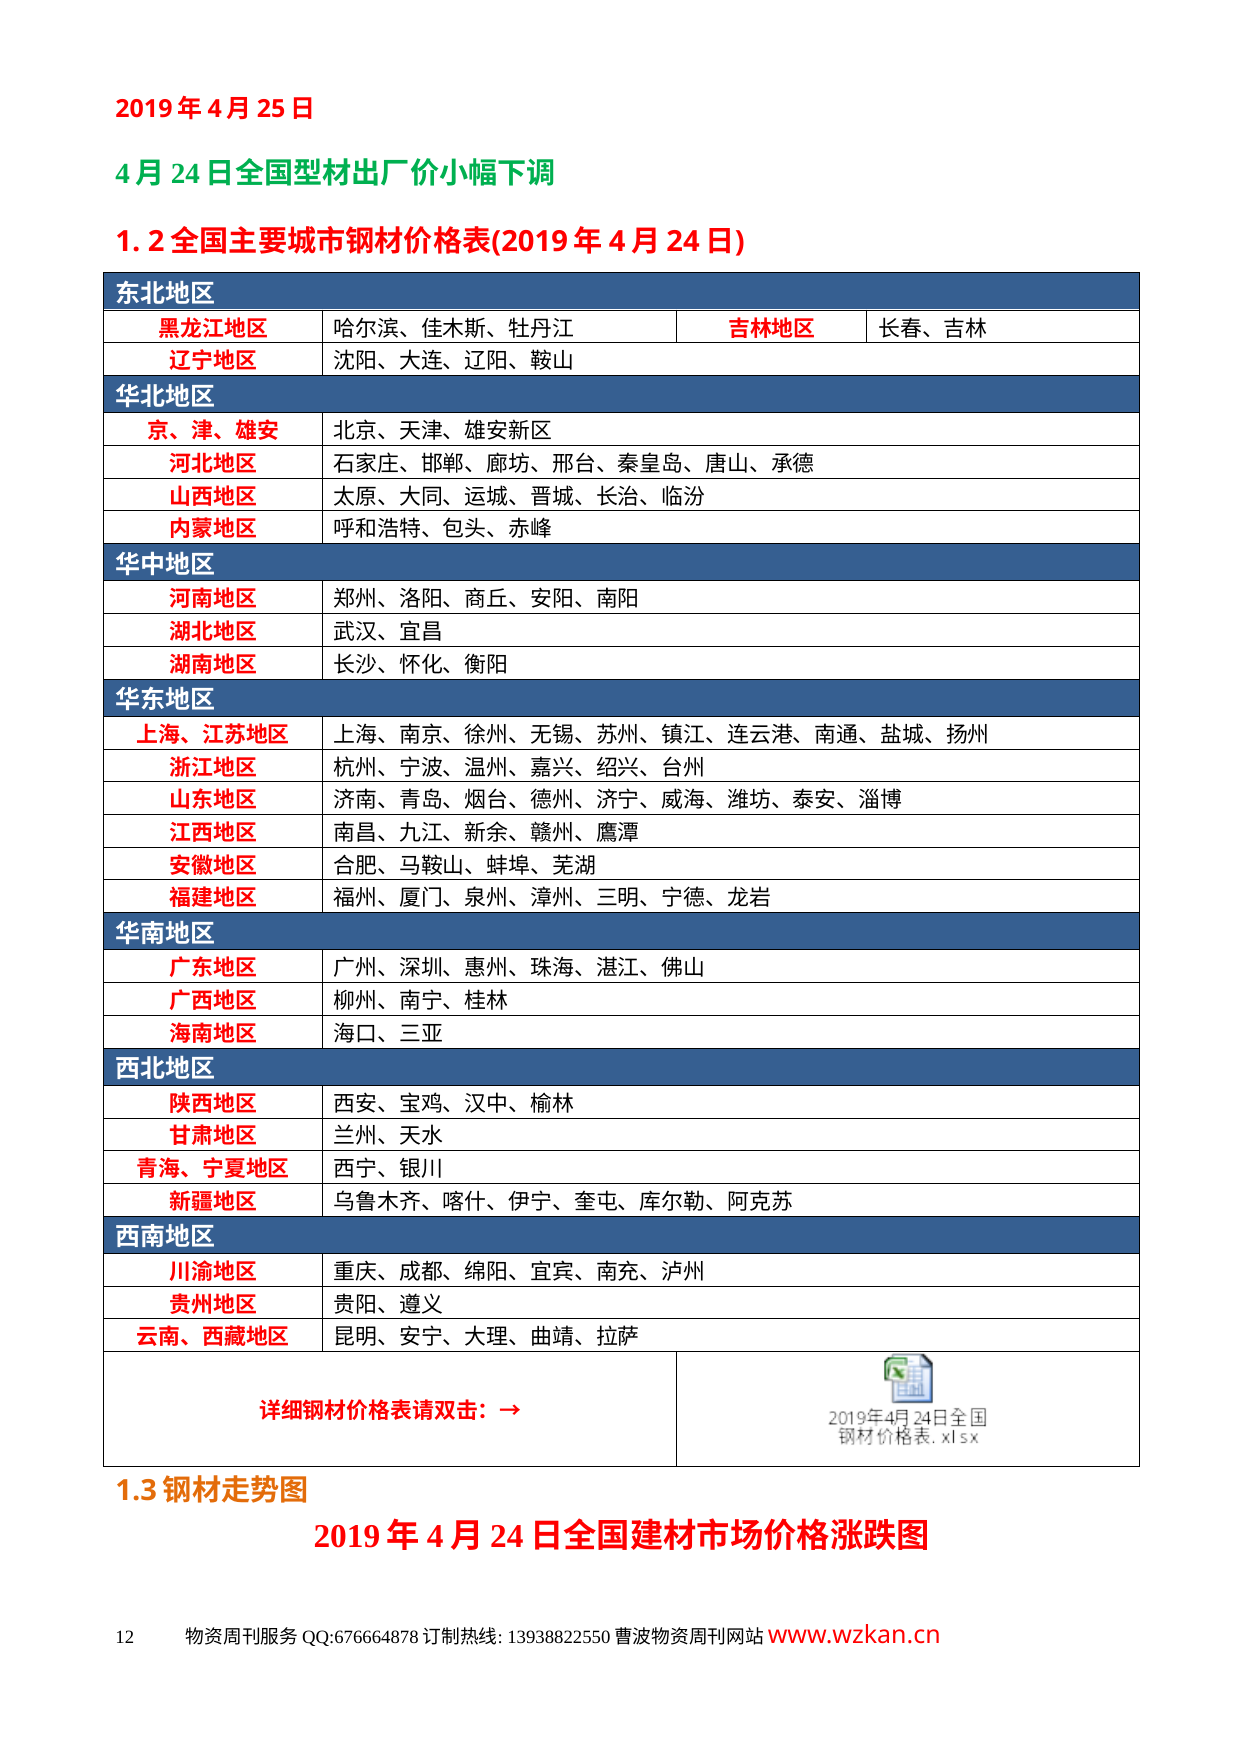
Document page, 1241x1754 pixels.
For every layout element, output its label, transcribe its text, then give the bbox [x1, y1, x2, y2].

table_cell 上海、南京、徐州、无锡、苏州、镇江、连云港、南通、盐城、扬州 [323, 717, 1139, 748]
table_cell 辽宁地区 [104, 343, 322, 375]
table_cell 石家庄、邯郸、廊坊、邢台、秦皇岛、唐山、承德 [323, 446, 1139, 478]
table_cell 贵阳、遵义 [323, 1287, 1139, 1318]
table_cell 重庆、成都、绵阳、宜宾、南充、泸州 [323, 1254, 1139, 1286]
table_cell 吉林地区 [677, 311, 866, 342]
table_cell 海口、三亚 [323, 1016, 1139, 1047]
table_cell 西南地区 [104, 1217, 1139, 1253]
table_cell 长沙、怀化、衡阳 [323, 647, 1139, 678]
table_header 东北地区 [104, 273, 1139, 309]
table_cell [677, 1352, 1139, 1466]
table_cell 昆明、安宁、大理、曲靖、拉萨 [323, 1319, 1139, 1351]
table_cell 黑龙江地区 [104, 311, 322, 342]
table_cell 北京、天津、雄安新区 [323, 413, 1139, 445]
table_cell 柳州、南宁、桂林 [323, 983, 1139, 1015]
table_cell 郑州、洛阳、商丘、安阳、南阳 [323, 581, 1139, 613]
table_cell 广东地区 [104, 950, 322, 982]
table_cell 甘肃地区 [104, 1119, 322, 1150]
table_cell 新疆地区 [104, 1184, 322, 1216]
table_cell 杭州、宁波、温州、嘉兴、绍兴、台州 [323, 750, 1139, 781]
table_cell 哈尔滨、佳木斯、牡丹江 [323, 311, 676, 342]
table_cell 川渝地区 [104, 1254, 322, 1286]
text 4月24日全国型材出厂价小幅下调 [115, 150, 1128, 192]
table_cell 贵州地区 [104, 1287, 322, 1318]
table_cell 华中地区 [104, 544, 1139, 580]
table_cell 南昌、九江、新余、赣州、鷹潭 [323, 815, 1139, 847]
table_cell 济南、青岛、烟台、德州、济宁、威海、潍坊、泰安、淄博 [323, 782, 1139, 814]
table_cell 广西地区 [104, 983, 322, 1015]
table_cell 华北地区 [104, 376, 1139, 412]
table_cell 呼和浩特、包头、赤峰 [323, 511, 1139, 543]
table_cell 湖南地区 [104, 647, 322, 678]
table_cell 江西地区 [104, 815, 322, 847]
table_cell 内蒙地区 [104, 511, 322, 543]
table_cell 海南地区 [104, 1016, 322, 1047]
table_cell 云南、西藏地区 [104, 1319, 322, 1351]
table_cell 乌鲁木齐、喀什、伊宁、奎屯、库尔勒、阿克苏 [323, 1184, 1139, 1216]
table_cell 陕西地区 [104, 1086, 322, 1117]
table_cell 合肥、马鞍山、蚌埠、芜湖 [323, 848, 1139, 879]
table_cell 京、津、雄安 [104, 413, 322, 445]
subtitle 1.3钢材走势图 [115, 1467, 1128, 1509]
table_cell 沈阳、大连、辽阳、鞍山 [323, 343, 1139, 375]
table_cell 西北地区 [104, 1049, 1139, 1085]
table_cell 青海、宁夏地区 [104, 1151, 322, 1183]
table_cell 西安、宝鸡、汉中、榆林 [323, 1086, 1139, 1117]
table_cell 华南地区 [104, 913, 1139, 949]
table_cell 华东地区 [104, 680, 1139, 716]
table_cell 广州、深圳、惠州、珠海、湛江、佛山 [323, 950, 1139, 982]
table_cell 长春、吉林 [867, 311, 1139, 342]
table_cell 兰州、天水 [323, 1119, 1139, 1150]
table_cell 河北地区 [104, 446, 322, 478]
table_cell 湖北地区 [104, 614, 322, 646]
table_cell 安徽地区 [104, 848, 322, 879]
table_cell 太原、大同、运城、晋城、长治、临汾 [323, 479, 1139, 510]
table_cell 山东地区 [104, 782, 322, 814]
table_cell 河南地区 [104, 581, 322, 613]
table_cell 武汉、宜昌 [323, 614, 1139, 646]
table_cell 福州、厦门、泉州、漳州、三明、宁德、龙岩 [323, 880, 1139, 912]
table_cell 详细钢材价格表请双击：→ [104, 1352, 676, 1466]
table_cell 福建地区 [104, 880, 322, 912]
text 2019年4月24日全国建材市场价格涨跌图 [115, 1509, 1128, 1557]
table_cell 上海、江苏地区 [104, 717, 322, 748]
subtitle 1. 2全国主要城市钢材价格表(2019年4月24日) [115, 217, 1128, 260]
table_cell 西宁、银川 [323, 1151, 1139, 1183]
table_cell 浙江地区 [104, 750, 322, 781]
table_cell 山西地区 [104, 479, 322, 510]
